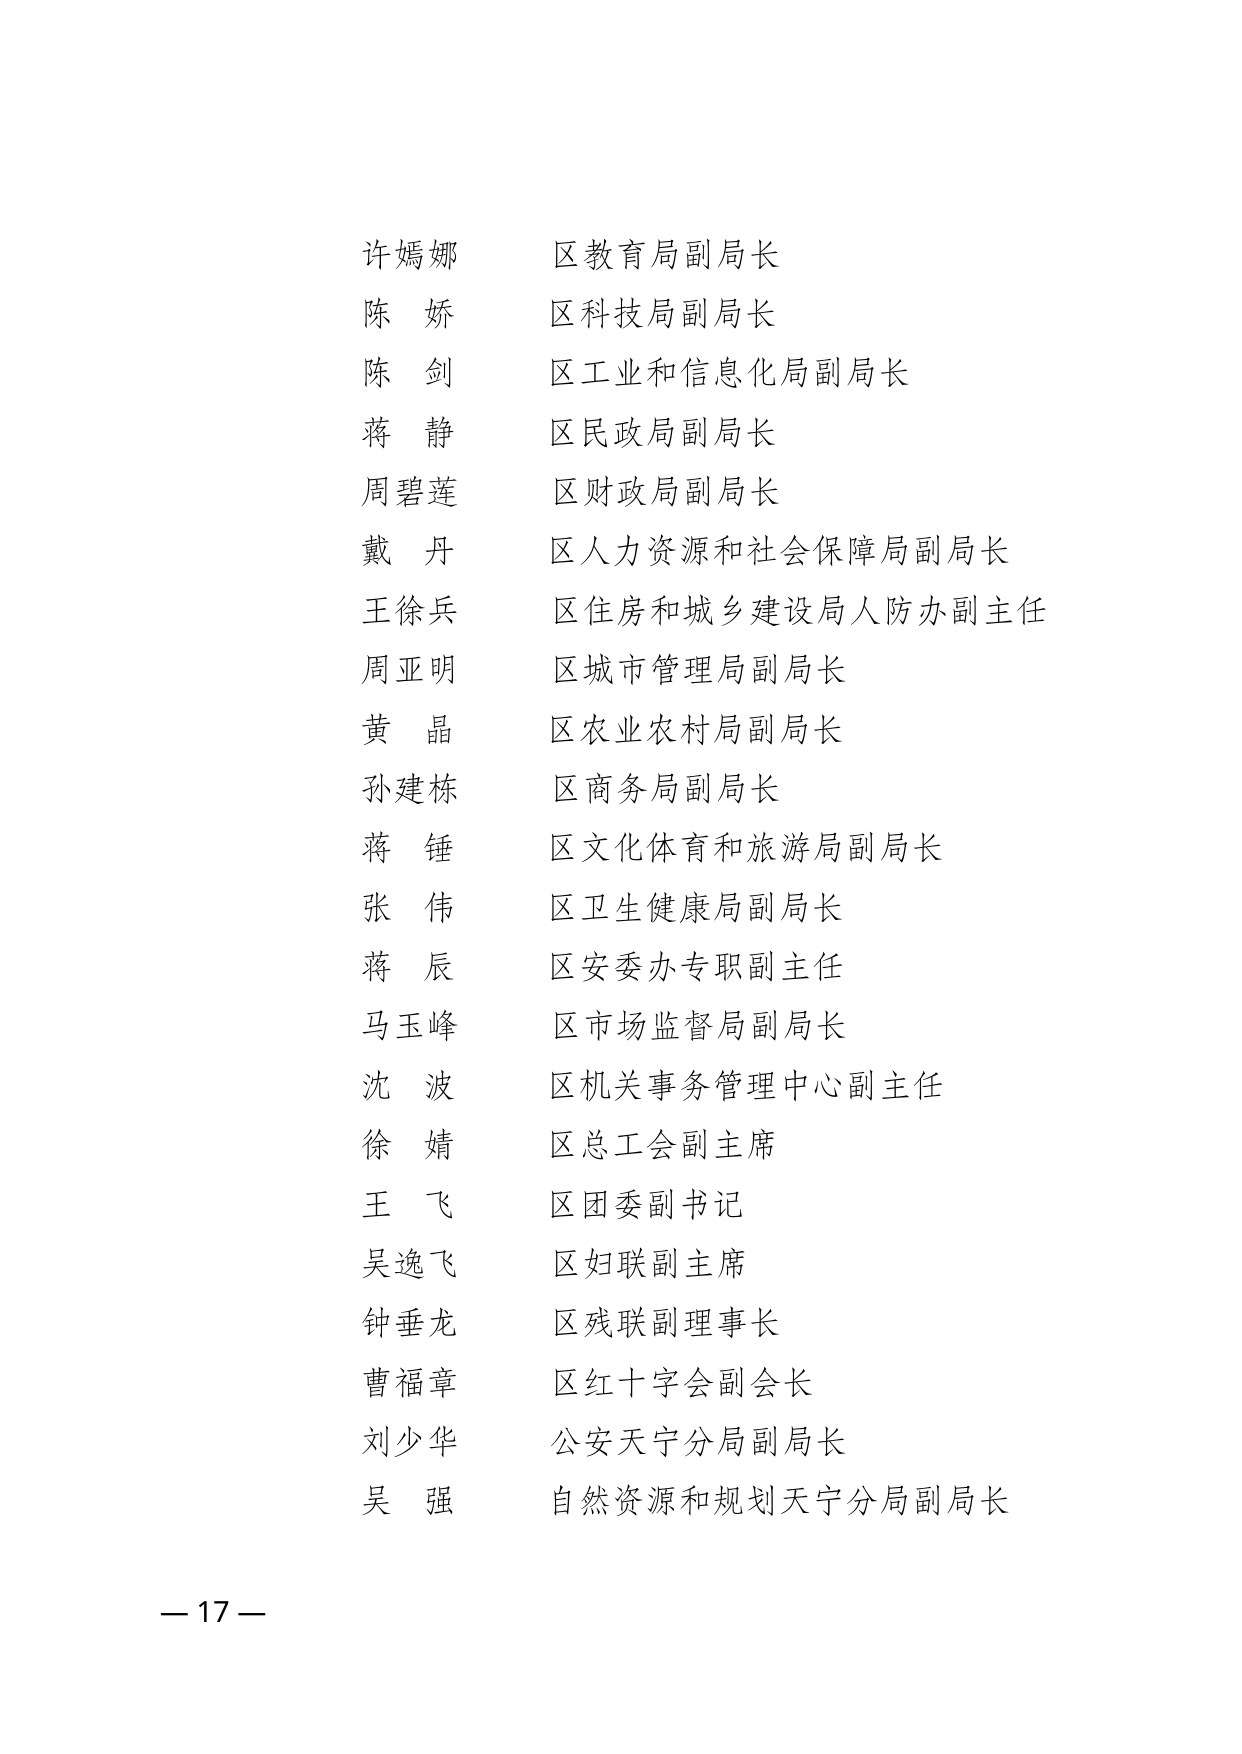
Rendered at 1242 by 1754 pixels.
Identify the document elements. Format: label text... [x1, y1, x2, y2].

text 戴 丹 区人力资源和社会保障局副局长 [159, 515, 1082, 575]
text 周碧莲 区财政局副局长 [159, 456, 1082, 515]
text 王徐兵 区住房和城乡建设局人防办副主任 [159, 575, 1082, 634]
text 许嫣娜 区教育局副局长 [159, 218, 1082, 278]
text 陈 剑 区工业和信息化局副局长 [159, 337, 1082, 397]
text 曹福章 区红十字会副会长 [159, 1347, 1082, 1406]
text 蒋 锤 区文化体育和旅游局副局长 [159, 812, 1082, 872]
text 王 飞 区团委副书记 [159, 1168, 1082, 1228]
text 徐 婧 区总工会副主席 [159, 1109, 1082, 1168]
text 周亚明 区城市管理局副局长 [159, 634, 1082, 693]
text 蒋 辰 区安委办专职副主任 [159, 931, 1082, 990]
text 钟垂龙 区残联副理事长 [159, 1287, 1082, 1347]
text 张 伟 区卫生健康局副局长 [159, 872, 1082, 931]
text 陈 娇 区科技局副局长 [159, 278, 1082, 337]
text 蒋 静 区民政局副局长 [159, 397, 1082, 456]
text 刘少华 公安天宁分局副局长 [159, 1406, 1082, 1465]
text 沈 波 区机关事务管理中心副主任 [159, 1050, 1082, 1109]
text 马玉峰 区市场监督局副局长 [159, 990, 1082, 1050]
text 吴逸飞 区妇联副主席 [159, 1228, 1082, 1287]
text 黄 晶 区农业农村局副局长 [159, 693, 1082, 753]
text 吴 强 自然资源和规划天宁分局副局长 [159, 1465, 1082, 1525]
text 孙建栋 区商务局副局长 [159, 753, 1082, 812]
